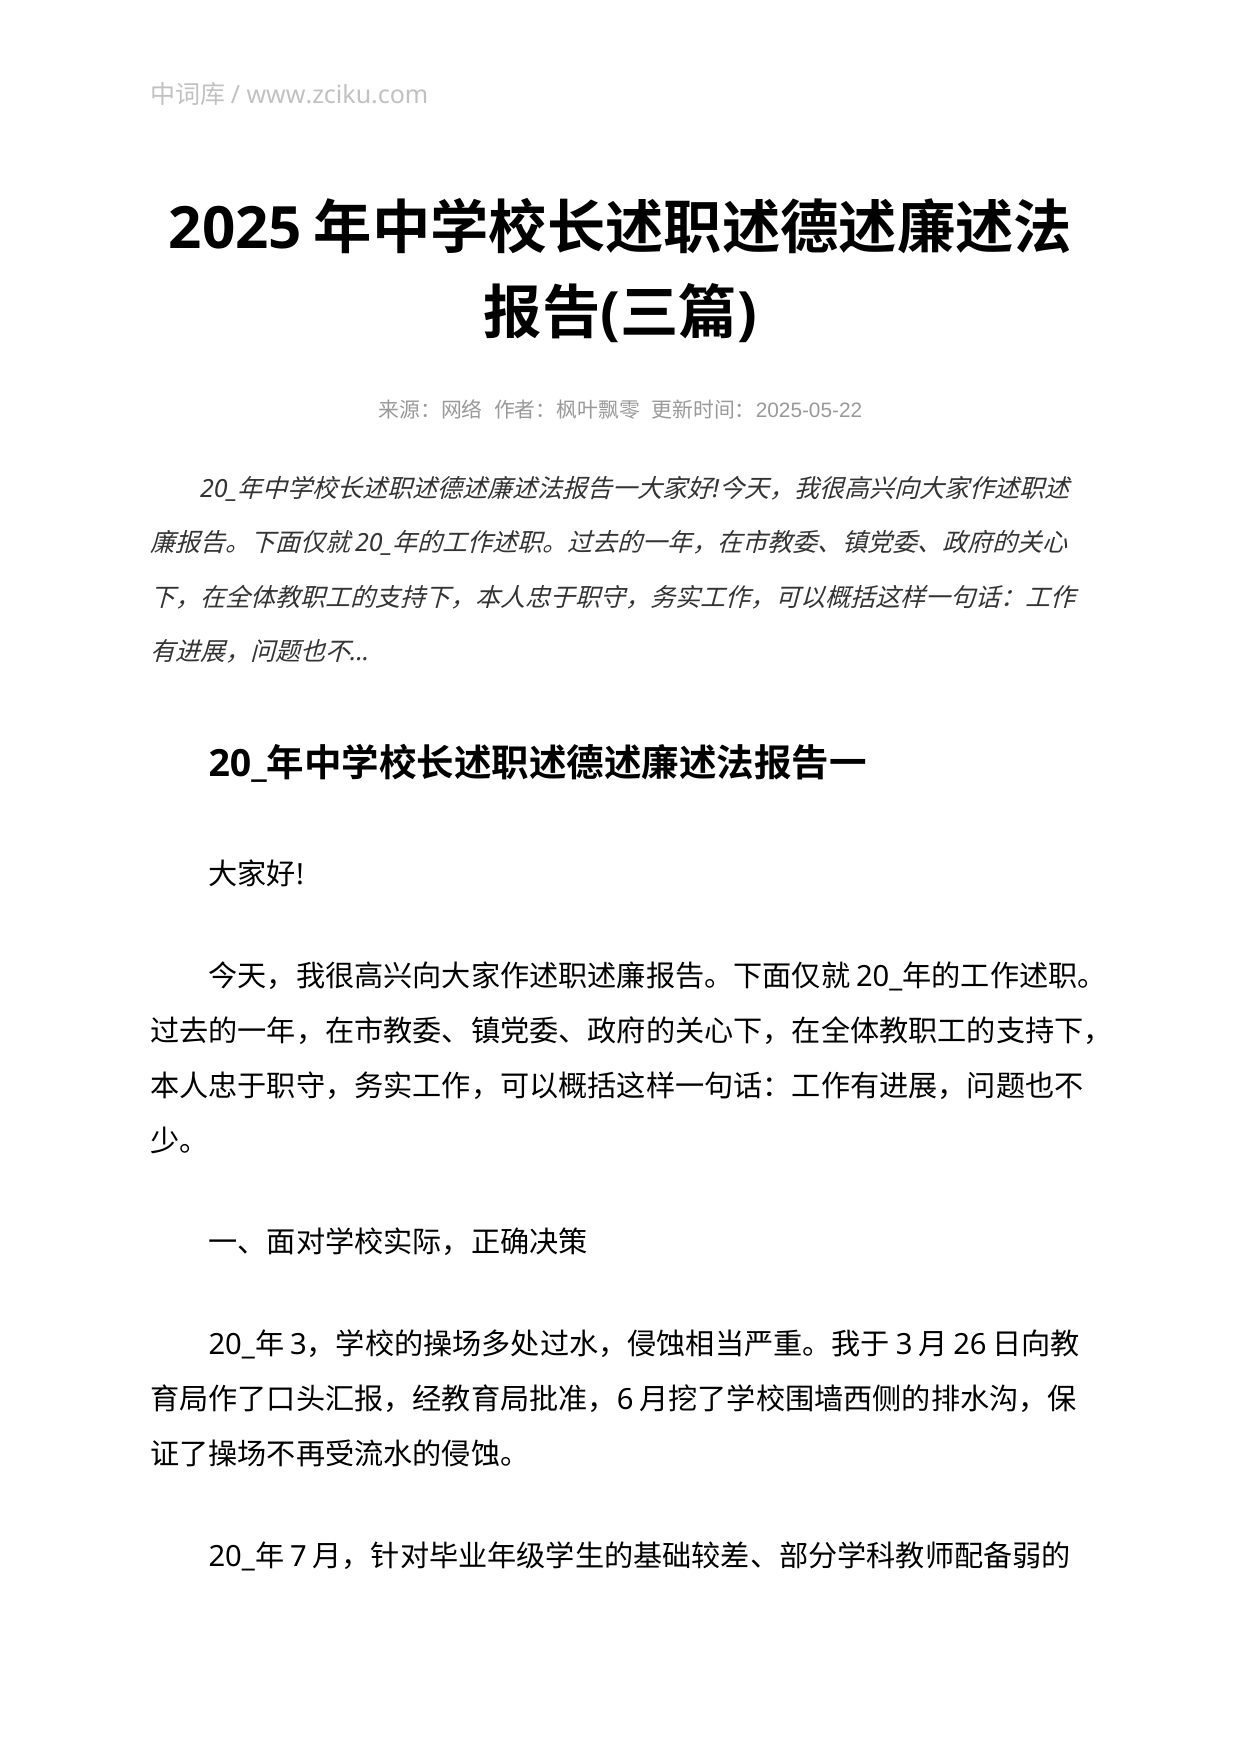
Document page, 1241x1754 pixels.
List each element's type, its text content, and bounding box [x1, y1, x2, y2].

text 大家好! [150, 851, 1090, 893]
subtitle 2025年中学校长述职述德述廉述法报告(三篇) [150, 181, 1090, 351]
text 20_年中学校长述职述德述廉述法报告一大家好!今天，我很高兴向大家作述职述廉报告。下面仅就20_年的工作述职。过去的一年，在市教委、镇党委、政府的关心下，在全体教职工的支持下，本人忠于职守，务实工作，可以概括这样一句话：工作有进展，问题也不... [150, 468, 1090, 668]
text 20_年中学校长述职述德述廉述法报告一 [150, 733, 1090, 787]
text 一、面对学校实际，正确决策 [150, 1219, 1090, 1261]
text 今天，我很高兴向大家作述职述廉报告。下面仅就20_年的工作述职。过去的一年，在市教委、镇党委、政府的关心下，在全体教职工的支持下，本人忠于职守，务实工作，可以概括这样一句话：工作有进展，问题也不少。 [150, 952, 1090, 1159]
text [150, 1533, 1090, 1575]
text 20_年3，学校的操场多处过水，侵蚀相当严重。我于3月26日向教育局作了口头汇报，经教育局批准，6月挖了学校围墙西侧的排水沟，保证了操场不再受流水的侵蚀。 [150, 1321, 1090, 1473]
text 来源：网络 作者：枫叶飘零 更新时间：2025-05-22 [150, 398, 1090, 422]
